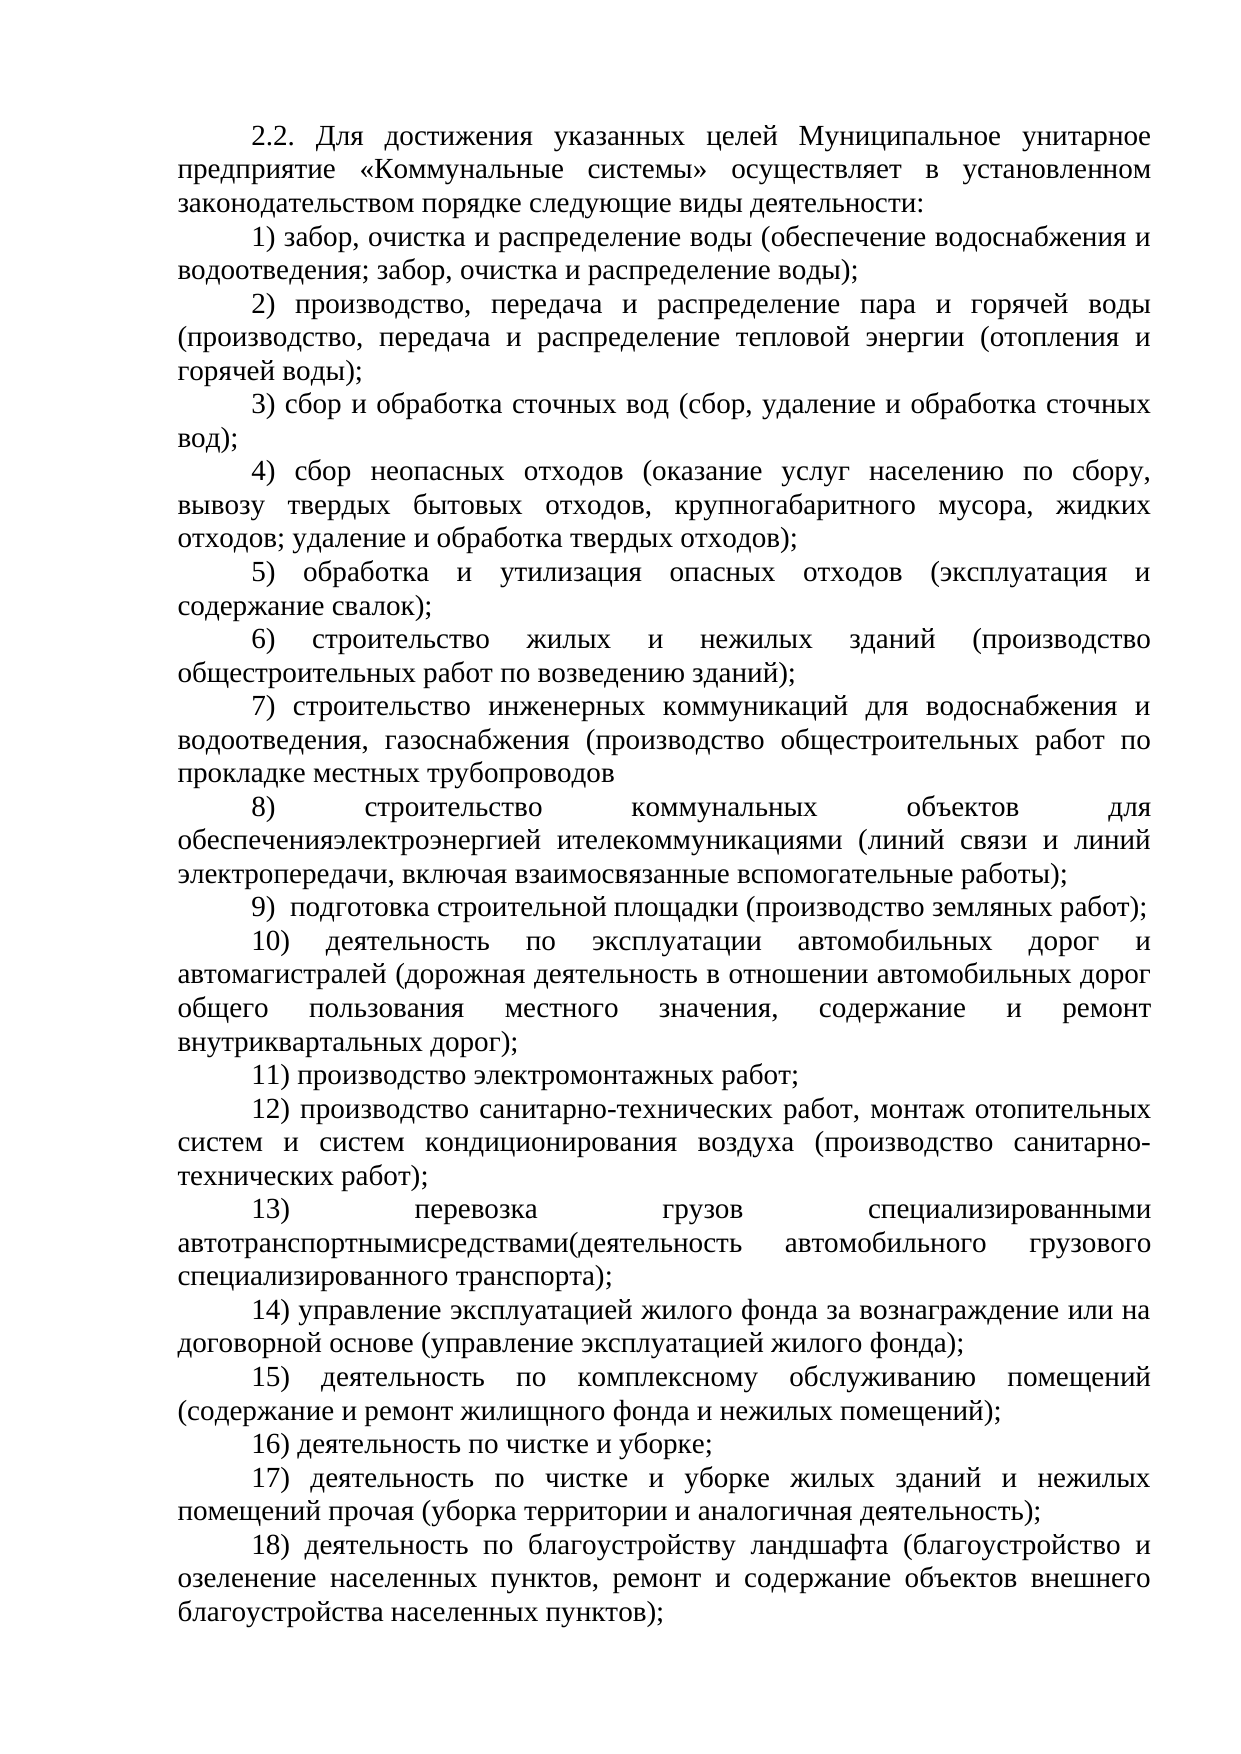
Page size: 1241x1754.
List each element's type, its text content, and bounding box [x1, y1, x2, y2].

text 17) деятельность по чистке и уборке жилых зданий и нежилых помещений прочая (уборка территории и аналогичная деятельность); [177, 1460, 1152, 1527]
text 12) производство санитарно-технических работ, монтаж отопительных систем и систем кондиционирования воздуха (производство санитарно- технических работ); [177, 1091, 1152, 1191]
text 18) деятельность по благоустройству ландшафта (благоустройство и озеленение населенных пунктов, ремонт и содержание объектов внешнего благоустройства населенных пунктов); [177, 1527, 1152, 1627]
text 3) сбор и обработка сточных вод (сбор, удаление и обработка сточных вод); [177, 386, 1152, 453]
text 2) производство, передача и распределение пара и горячей воды (производство, передача и распределение тепловой энергии (отопления и горячей воды); [177, 286, 1152, 386]
text 14) управление эксплуатацией жилого фонда за вознаграждение или на договорной основе (управление эксплуатацией жилого фонда); [177, 1292, 1152, 1359]
text 8) строительство коммунальных объектов для обеспеченияэлектроэнергией ителекоммуникациями (линий связи и линий электропередачи, включая взаимосвязанные вспомогательные работы); [177, 789, 1152, 889]
text 1) забор, очистка и распределение воды (обеспечение водоснабжения и водоотведения; забор, очистка и распределение воды); [177, 219, 1152, 286]
text 15) деятельность по комплексному обслуживанию помещений (содержание и ремонт жилищного фонда и нежилых помещений); [177, 1359, 1152, 1426]
text 7) строительство инженерных коммуникаций для водоснабжения и водоотведения, газоснабжения (производство общестроительных работ по прокладке местных трубопроводов [177, 688, 1152, 789]
text 16) деятельность по чистке и уборке; [177, 1426, 1152, 1460]
text 6) строительство жилых и нежилых зданий (производство общестроительных работ по возведению зданий); [177, 621, 1152, 688]
text 9) подготовка строительной площадки (производство земляных работ); [177, 889, 1152, 923]
text 5) обработка и утилизация опасных отходов (эксплуатация и содержание свалок); [177, 554, 1152, 621]
text 13) перевозка грузов специализированными автотранспортнымисредствами(деятельность автомобильного грузового специализированного транспорта); [177, 1191, 1152, 1292]
text 4) сбор неопасных отходов (оказание услуг населению по сбору, вывозу твердых бытовых отходов, крупногабаритного мусора, жидких отходов; удаление и обработка твердых отходов); [177, 453, 1152, 554]
text 11) производство электромонтажных работ; [177, 1057, 1152, 1091]
text 2.2. Для достижения указанных целей Муниципальное унитарное предприятие «Коммунальные системы» осуществляет в установленном законодательством порядке следующие виды деятельности: [177, 118, 1152, 219]
text 10) деятельность по эксплуатации автомобильных дорог и автомагистралей (дорожная деятельность в отношении автомобильных дорог общего пользования местного значения, содержание и ремонт внутриквартальных дорог); [177, 923, 1152, 1057]
